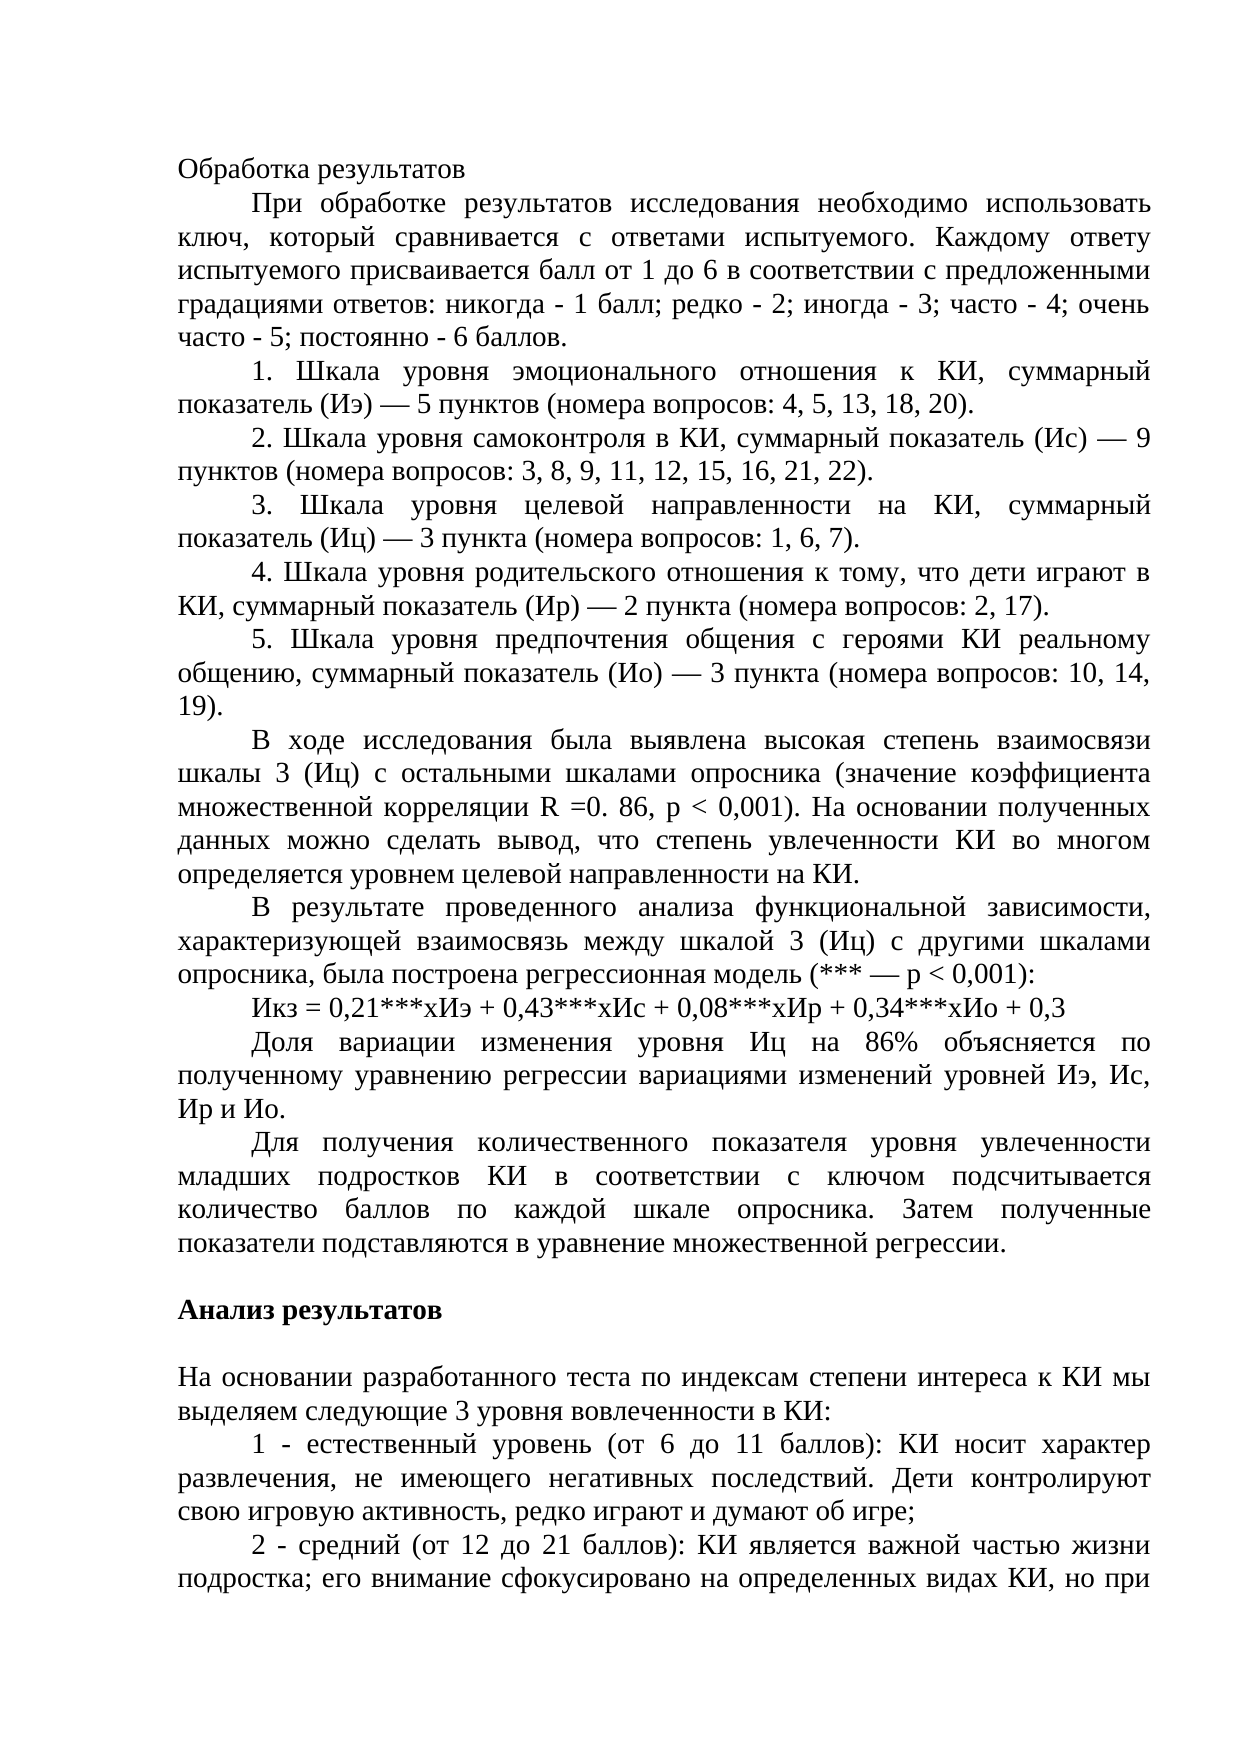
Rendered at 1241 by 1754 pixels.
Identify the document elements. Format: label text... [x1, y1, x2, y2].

text 3. Шкала уровня целевой направленности на КИ, суммарный показатель (Иц) — 3 пункта (номера вопросов: 1, 6, 7). [177, 487, 1152, 554]
text Обработка результатов [177, 118, 1152, 185]
text 5. Шкала уровня предпочтения общения с героями КИ реальному общению, суммарный показатель (Ио) — 3 пункта (номера вопросов: 10, 14, 19). [177, 621, 1152, 722]
text 4. Шкала уровня родительского отношения к тому, что дети играют в КИ, суммарный показатель (Ир) — 2 пункта (номера вопросов: 2, 17). [177, 554, 1152, 621]
text Доля вариации изменения уровня Иц на 86% объясняется по полученному уравнению регрессии вариациями изменений уровней Иэ, Ис, Ир и Ио. [177, 1024, 1152, 1124]
text При обработке результатов исследования необходимо использовать ключ, который сравнивается с ответами испытуемого. Каждому ответу испытуемого присваивается балл от 1 до 6 в соответствии с предложенными градациями ответов: никогда - 1 балл; редко - 2; иногда - 3; часто - 4; очень часто - 5; постоянно - 6 баллов. [177, 185, 1152, 353]
text 1 - естественный уровень (от 6 до 11 баллов): КИ носит характер развлечения, не имеющего негативных последствий. Дети контролируют свою игровую активность, редко играют и думают об игре; [177, 1426, 1152, 1527]
text 1. Шкала уровня эмоционального отношения к КИ, суммарный показатель (Иэ) — 5 пунктов (номера вопросов: 4, 5, 13, 18, 20). [177, 353, 1152, 420]
text В ходе исследования была выявлена высокая степень взаимосвязи шкалы 3 (Иц) с остальными шкалами опросника (значение коэффициента множественной корреляции R =0. 86, р < 0,001). На основании полученных данных можно сделать вывод, что степень увлеченности КИ во многом определяется уровнем целевой направленности на КИ. [177, 722, 1152, 889]
text Анализ результатов [177, 1258, 1152, 1326]
text На основании разработанного теста по индексам степени интереса к КИ мы выделяем следующие 3 уровня вовлеченности в КИ: [177, 1326, 1152, 1426]
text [177, 1527, 1152, 1594]
text Икз = 0,21***хИэ + 0,43***хИс + 0,08***хИр + 0,34***хИо + 0,3 [177, 990, 1152, 1024]
text Для получения количественного показателя уровня увлеченности младших подростков КИ в соответствии с ключом подсчитывается количество баллов по каждой шкале опросника. Затем полученные показатели подставляются в уравнение множественной регрессии. [177, 1124, 1152, 1258]
text В результате проведенного анализа функциональной зависимости, характеризующей взаимосвязь между шкалой 3 (Иц) с другими шкалами опросника, была построена регрессионная модель (*** — р < 0,001): [177, 889, 1152, 990]
text 2. Шкала уровня самоконтроля в КИ, суммарный показатель (Ис) — 9 пунктов (номера вопросов: 3, 8, 9, 11, 12, 15, 16, 21, 22). [177, 420, 1152, 487]
